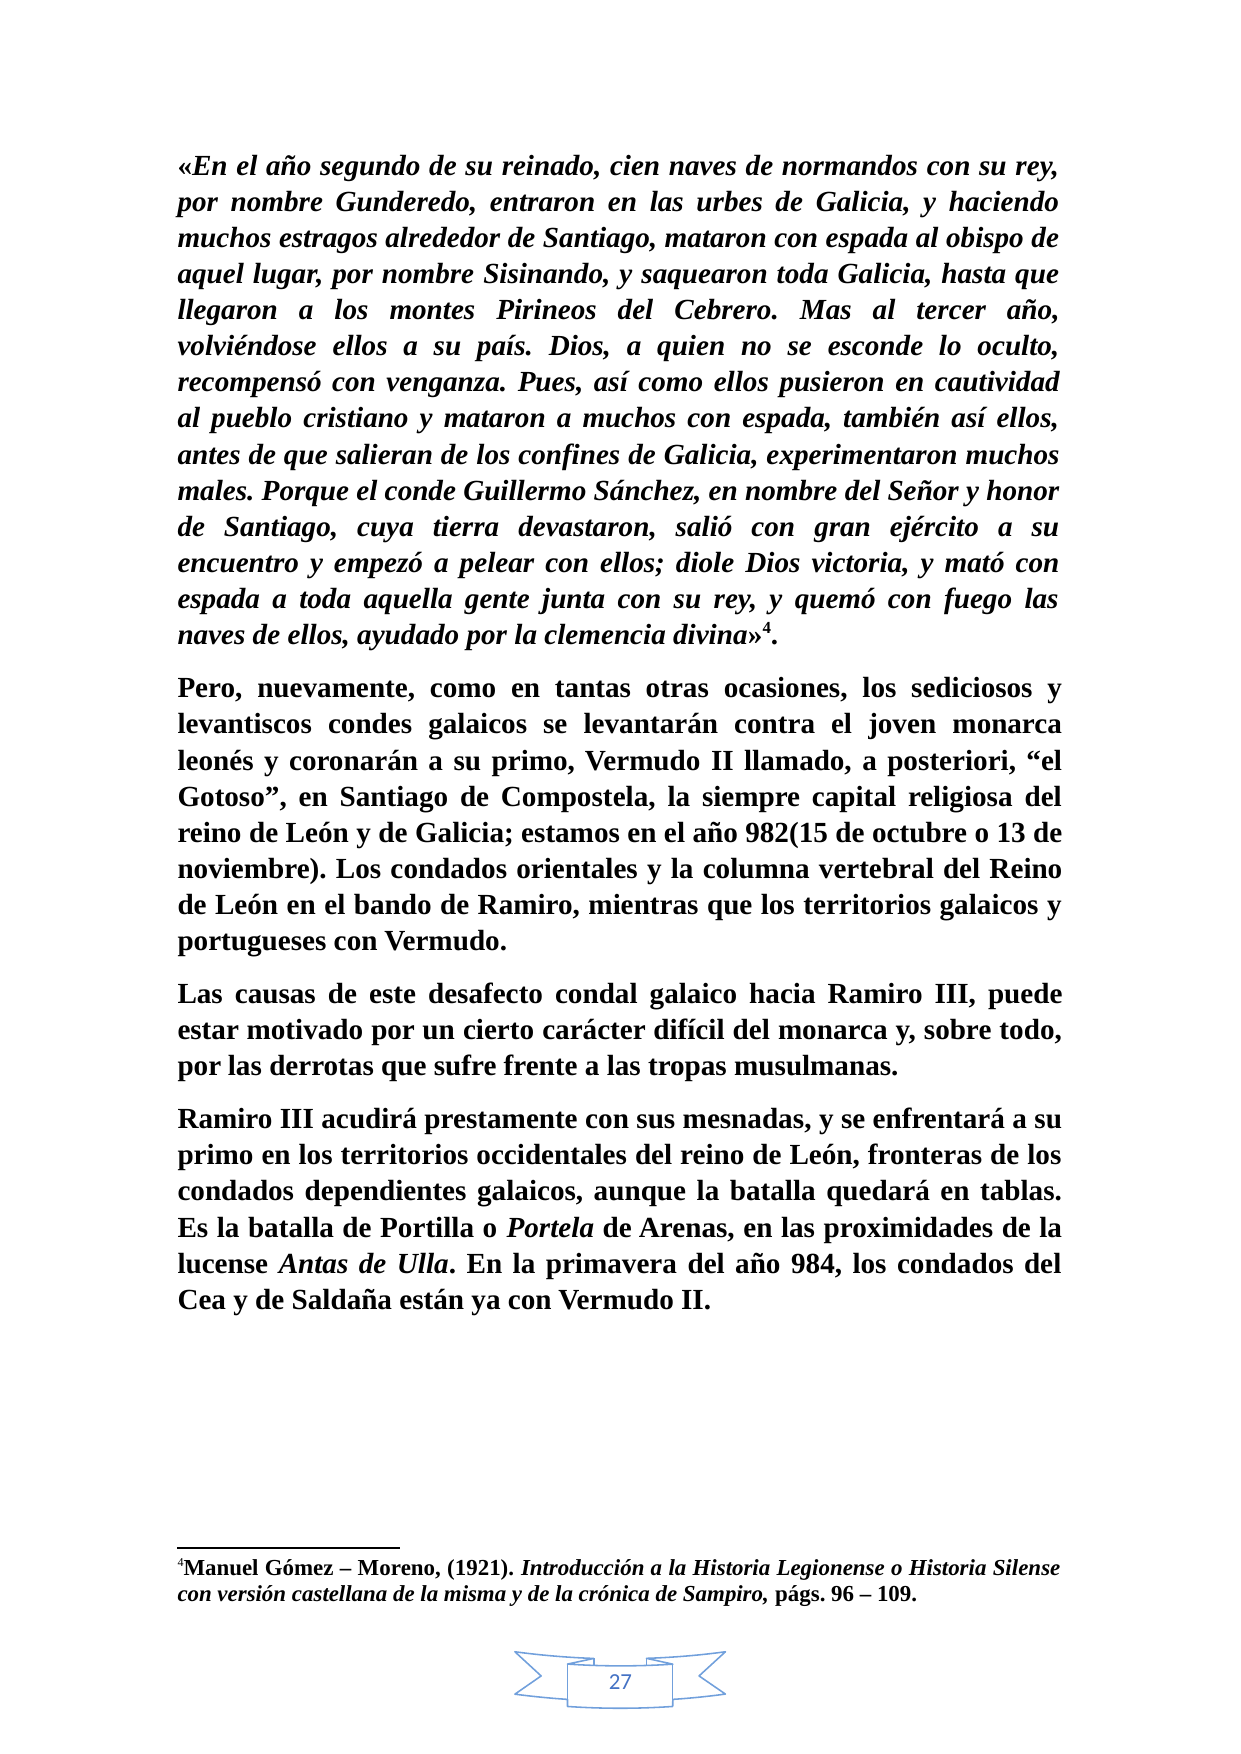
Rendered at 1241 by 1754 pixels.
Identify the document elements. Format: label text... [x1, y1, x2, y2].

text Pero, nuevamente, como en tantas otras ocasiones, los sediciosos y levantiscos condes galaicos se levantarán contra el joven monarca leonés y coronarán a su primo, Vermudo II llamado, a posteriori, “el Gotoso”, en Santiago de Compostela, la siempre capital religiosa del reino de León y de Galicia; estamos en el año 982(15 de octubre o 13 de noviembre). Los condados orientales y la columna vertebral del Reino de León en el bando de Ramiro, mientras que los territorios galaicos y portugueses con Vermudo. [177, 670, 1063, 957]
text «En el año segundo de su reinado, cien naves de normandos con su rey, por nombre Gunderedo, entraron en las urbes de Galicia, y haciendo muchos estragos alrededor de Santiago, mataron con espada al obispo de aquel lugar, por nombre Sisinando, y saquearon toda Galicia, hasta que llegaron a los montes Pirineos del Cebrero. Mas al tercer año, volviéndose ellos a su país. Dios, a quien no se esconde lo oculto, recompensó con venganza. Pues, así como ellos pusieron en cautividad al pueblo cristiano y mataron a muchos con espada, también así ellos, antes de que salieran de los confines de Galicia, experimentaron muchos males. Porque el conde Guillermo Sánchez, en nombre del Señor y honor de Santiago, cuya tierra devastaron, salió con gran ejército a su encuentro y empezó a pelear con ellos; diole Dios victoria, y mató con espada a toda aquella gente junta con su rey, y quemó con fuego las naves de ellos, ayudado por la clemencia divina». [177, 148, 1063, 651]
text Las causas de este desafecto condal galaico hacia Ramiro III, puede estar motivado por un cierto carácter difícil del monarca y, sobre todo, por las derrotas que sufre frente a las tropas musulmanas. [177, 976, 1063, 1082]
text Ramiro III acudirá prestamente con sus mesnadas, y se enfrentará a su primo en los territorios occidentales del reino de León, fronteras de los condados dependientes galaicos, aunque la batalla quedará en tablas. Es la batalla de Portilla o Portela de Arenas, en las proximidades de la lucense Antas de Ulla. En la primavera del año 984, los condados del Cea y de Saldaña están ya con Vermudo II. [177, 1101, 1063, 1316]
